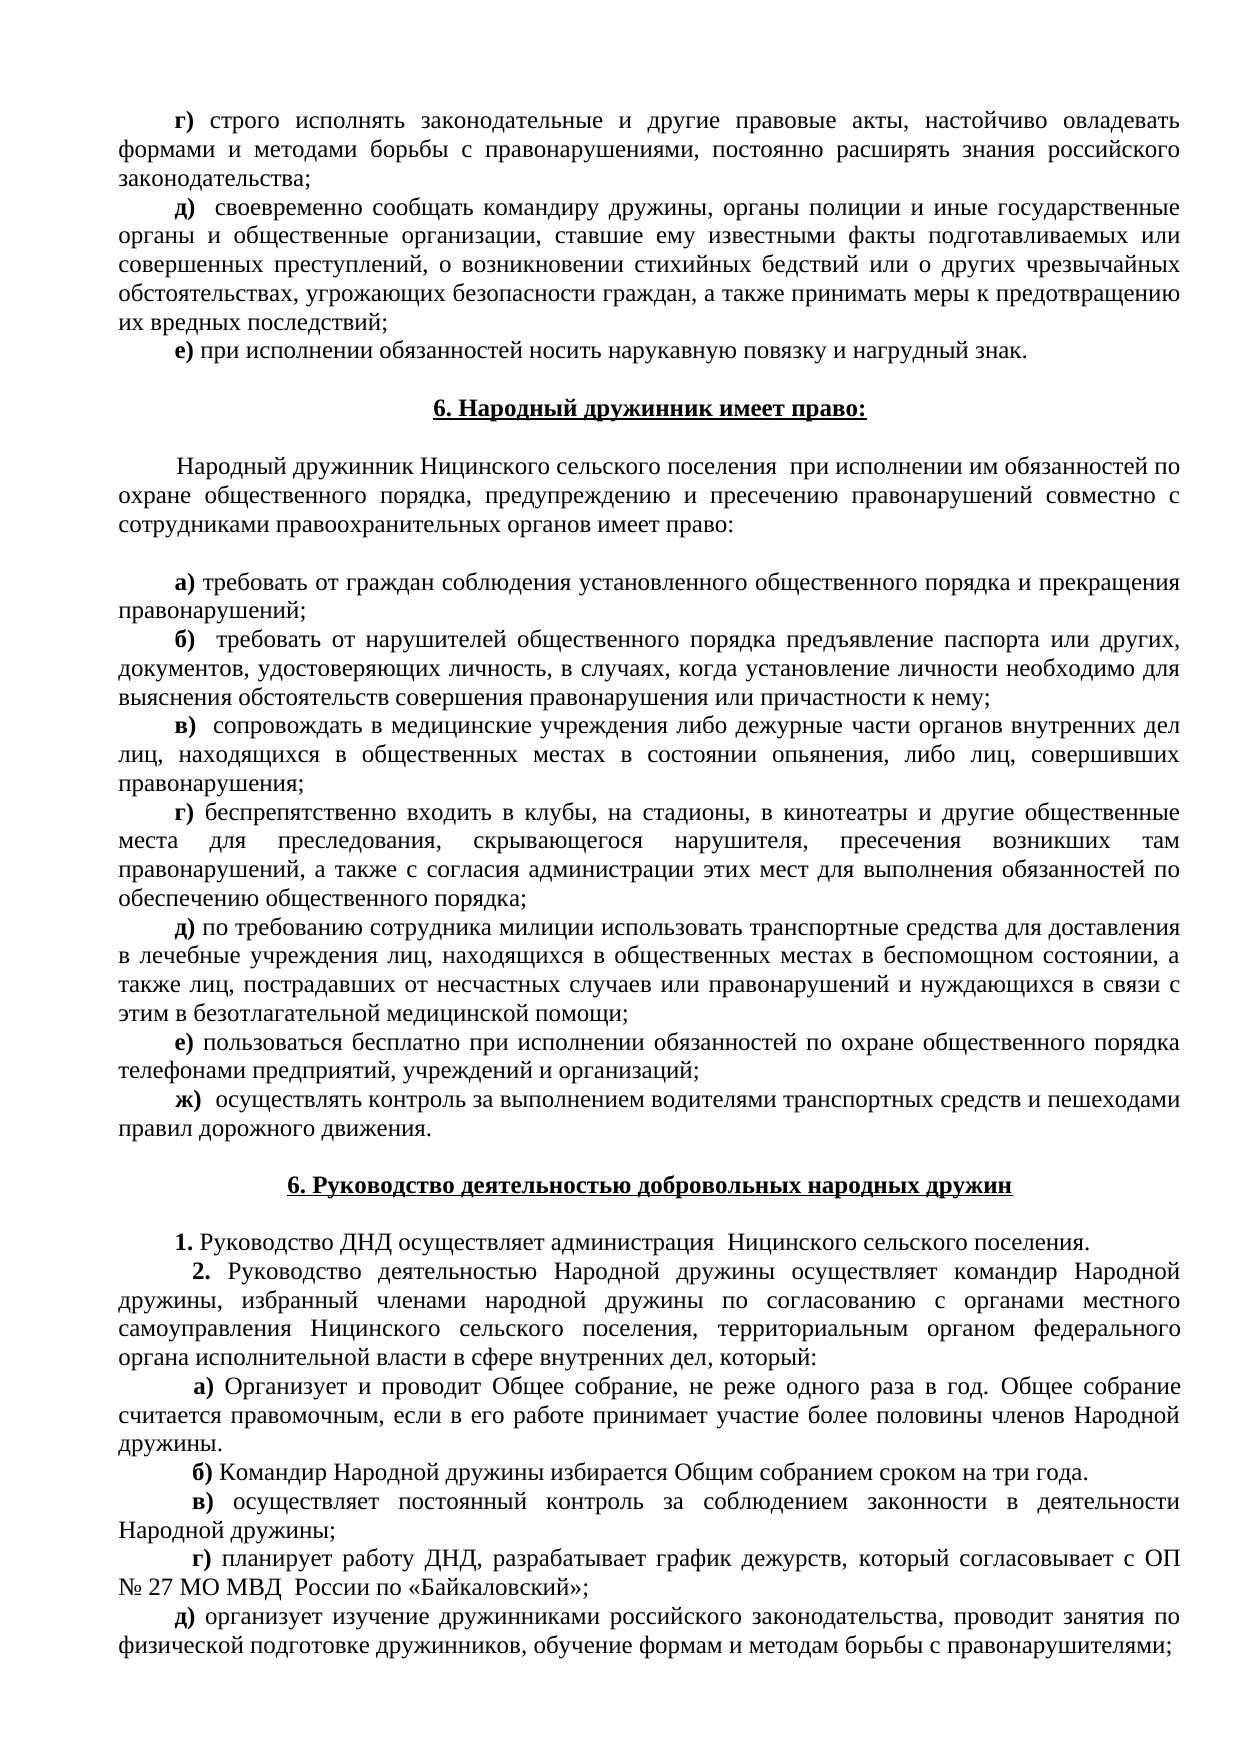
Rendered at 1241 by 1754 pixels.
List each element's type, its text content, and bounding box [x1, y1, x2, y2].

text а) требовать от граждан соблюдения установленного общественного порядка и прекращения правонарушений; [118, 567, 1181, 624]
text 6. Народный дружинник имеет право: [118, 393, 1181, 422]
text в) сопровождать в медицинские учреждения либо дежурные части органов внутренних дел лиц, находящихся в общественных местах в состоянии опьянения, либо лиц, совершивших правонарушения; [118, 711, 1181, 797]
text б) Командир Народной дружины избирается Общим собранием сроком на три года. [118, 1457, 1181, 1486]
text г) строго исполнять законодательные и другие правовые акты, настойчиво овладевать формами и методами борьбы с правонарушениями, постоянно расширять знания российского законодательства; [118, 106, 1181, 192]
text 1. Руководство ДНД осуществляет администрация Ницинского сельского поселения. [118, 1227, 1181, 1256]
text Народный дружинник Ницинского сельского поселения при исполнении им обязанностей по охране общественного порядка, предупреждению и пресечению правонарушений совместно с сотрудниками правоохранительных органов имеет право: [118, 451, 1181, 538]
text б) требовать от нарушителей общественного порядка предъявление паспорта или других, документов, удостоверяющих личность, в случаях, когда установление личности необходимо для выяснения обстоятельств совершения правонарушения или причастности к нему; [118, 624, 1181, 711]
text г) планирует работу ДНД, разрабатывает график дежурств, который согласовывает с ОП № 27 МО МВД России по «Байкаловский»; [118, 1543, 1181, 1601]
text ж) осуществлять контроль за выполнением водителями транспортных средств и пешеходами правил дорожного движения. [118, 1084, 1181, 1142]
text г) беспрепятственно входить в клубы, на стадионы, в кинотеатры и другие общественные места для преследования, скрывающегося нарушителя, пресечения возникших там правонарушений, а также с согласия администрации этих мест для выполнения обязанностей по обеспечению общественного порядка; [118, 797, 1181, 912]
text д) по требованию сотрудника милиции использовать транспортные средства для доставления в лечебные учреждения лиц, находящихся в общественных местах в беспомощном состоянии, а также лиц, пострадавших от несчастных случаев или правонарушений и нуждающихся в связи с этим в безотлагательной медицинской помощи; [118, 912, 1181, 1027]
text е) пользоваться бесплатно при исполнении обязанностей по охране общественного порядка телефонами предприятий, учреждений и организаций; [118, 1027, 1181, 1084]
text в) осуществляет постоянный контроль за соблюдением законности в деятельности Народной дружины; [118, 1486, 1181, 1543]
text д) своевременно сообщать командиру дружины, органы полиции и иные государственные органы и общественные организации, ставшие ему известными факты подготавливаемых или совершенных преступлений, о возникновении стихийных бедствий или о других чрезвычайных обстоятельствах, угрожающих безопасности граждан, а также принимать меры к предотвращению их вредных последствий; [118, 192, 1181, 336]
text д) организует изучение дружинниками российского законодательства, проводит занятия по физической подготовке дружинников, обучение формам и методам борьбы с правонарушителями; [118, 1601, 1181, 1658]
text 2. Руководство деятельностью Народной дружины осуществляет командир Народной дружины, избранный членами народной дружины по согласованию с органами местного самоуправления Ницинского сельского поселения, территориальным органом федерального органа исполнительной власти в сфере внутренних дел, который: [118, 1256, 1181, 1371]
text а) Организует и проводит Общее собрание, не реже одного раза в год. Общее собрание считается правомочным, если в его работе принимает участие более половины членов Народной дружины. [118, 1371, 1181, 1457]
text е) при исполнении обязанностей носить нарукавную повязку и нагрудный знак. [118, 336, 1181, 364]
text 6. Руководство деятельностью добровольных народных дружин [118, 1170, 1181, 1198]
